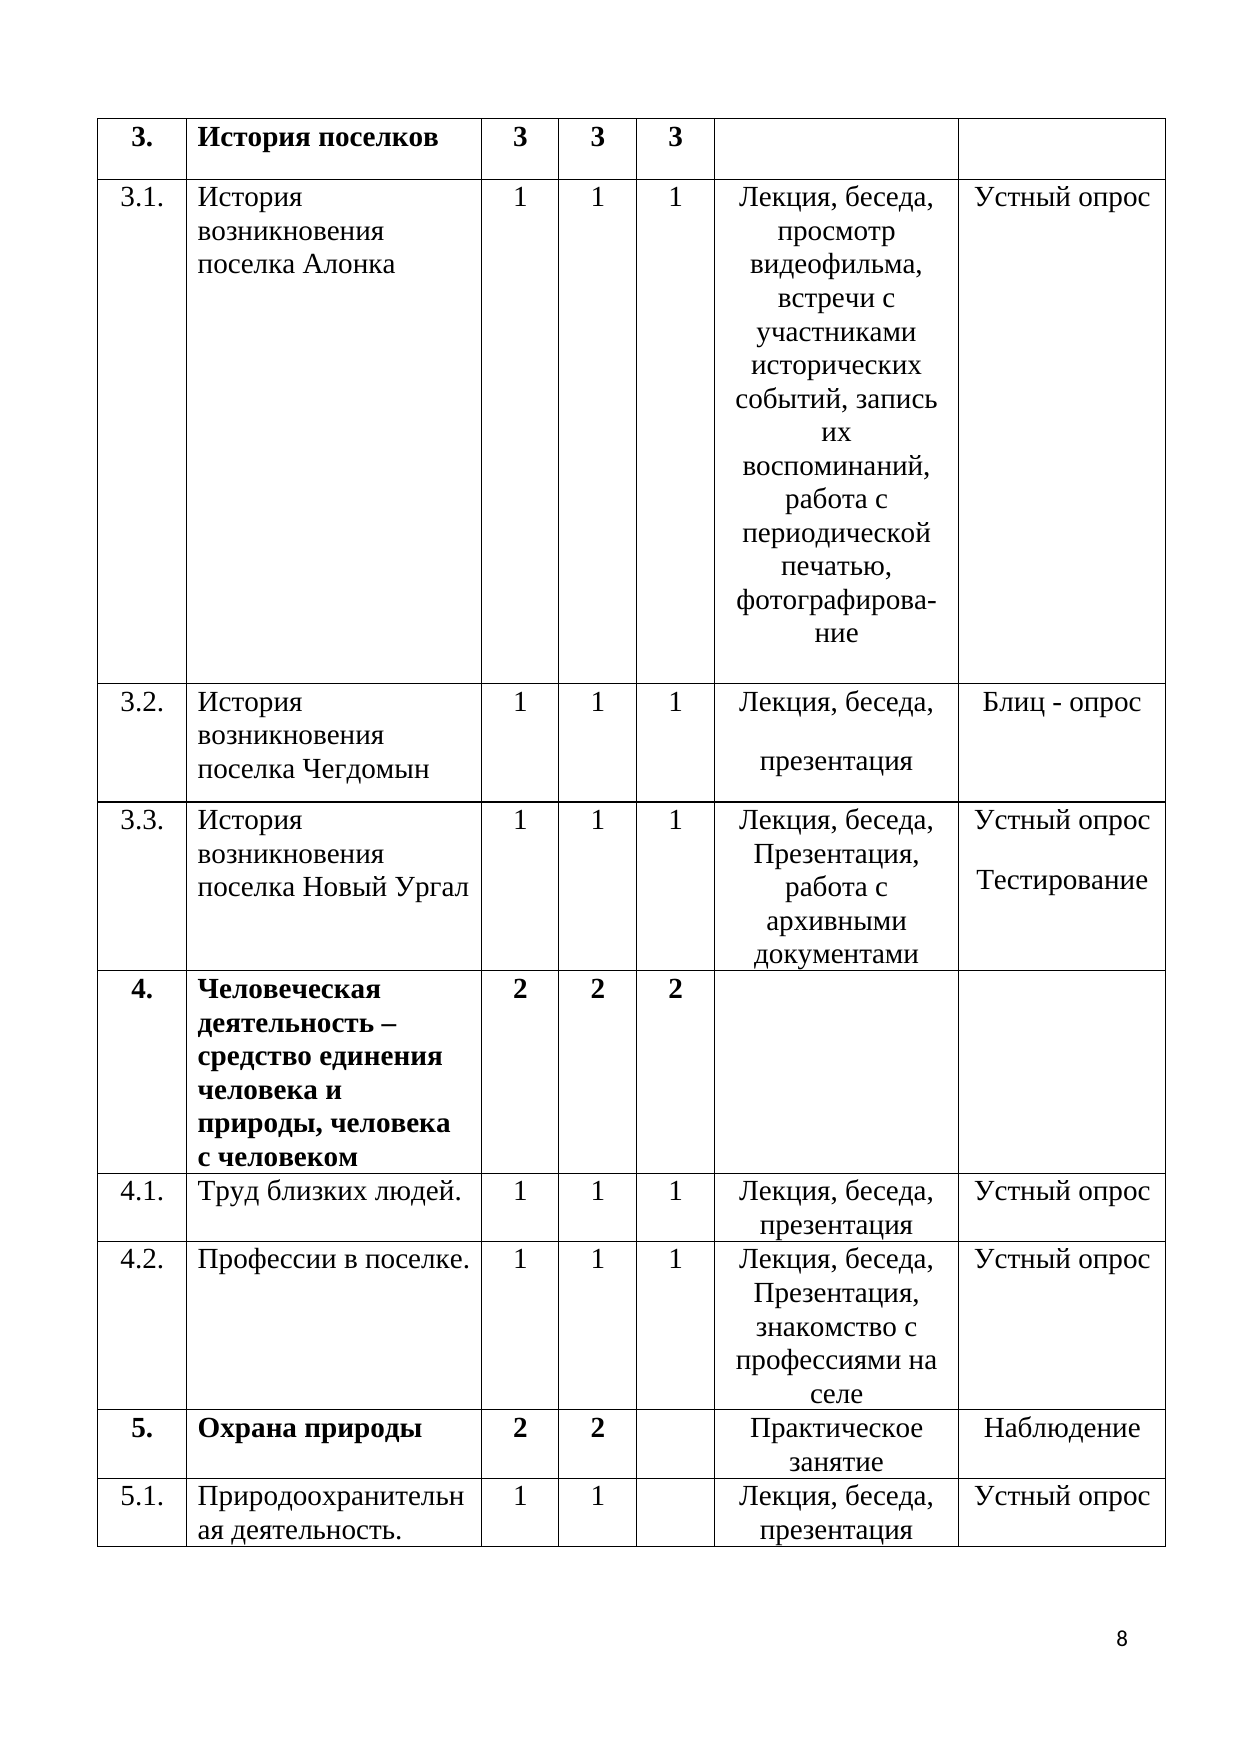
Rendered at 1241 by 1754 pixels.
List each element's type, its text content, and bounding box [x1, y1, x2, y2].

table_cell 1 [482, 684, 558, 801]
table_cell 3. [98, 119, 186, 178]
table_cell [637, 1410, 714, 1477]
table_cell Наблюдение [959, 1410, 1165, 1477]
table_cell [715, 119, 958, 178]
table_cell 2 [559, 1410, 636, 1477]
table_cell Лекция, беседа, просмотр видеофильма, встречи с участниками исторических событий, запись их воспоминаний, работа с периодической печатью, фотографирова-ние [715, 180, 958, 683]
table_cell Природоохранительная деятельность. [187, 1479, 481, 1546]
table_cell 3.3. [98, 803, 186, 970]
table_cell Лекция, беседа, презентация [715, 684, 958, 801]
table_cell 1 [637, 1174, 714, 1241]
table_cell Лекция, беседа, Презентация, работа с архивными документами [715, 803, 958, 970]
table_cell [637, 1479, 714, 1546]
table_cell 1 [482, 803, 558, 970]
table_cell 3.2. [98, 684, 186, 801]
table_cell Профессии в поселке. [187, 1242, 481, 1409]
table_cell Лекция, беседа, презентация [715, 1174, 958, 1241]
table_cell 4. [98, 971, 186, 1172]
table_cell 1 [559, 180, 636, 683]
table_cell Практическое занятие [715, 1410, 958, 1477]
table_cell [959, 971, 1165, 1172]
table_cell Устный опрос [959, 1174, 1165, 1241]
table_cell 1 [482, 1479, 558, 1546]
table_cell 5. [98, 1410, 186, 1477]
table_cell 3 [559, 119, 636, 178]
table_cell Устный опрос [959, 180, 1165, 683]
table_cell История возникновения поселка Алонка [187, 180, 481, 683]
table_cell История поселков [187, 119, 481, 178]
table_cell 1 [559, 1174, 636, 1241]
table_cell 1 [559, 1479, 636, 1546]
table_cell 1 [482, 180, 558, 683]
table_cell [715, 1479, 958, 1546]
table_cell История возникновения поселка Новый Ургал [187, 803, 481, 970]
table_cell Блиц - опрос [959, 684, 1165, 801]
table_cell Человеческая деятельность – средство единения человека и природы, человека с человеком [187, 971, 481, 1172]
table_cell 1 [637, 684, 714, 801]
table_cell 5.1. [98, 1479, 186, 1546]
table_cell Охрана природы [187, 1410, 481, 1477]
table_cell 2 [637, 971, 714, 1172]
table_cell [959, 119, 1165, 178]
table_cell 1 [482, 1174, 558, 1241]
table_cell 3 [637, 119, 714, 178]
table_cell 1 [482, 1242, 558, 1409]
table_cell 1 [637, 180, 714, 683]
table_cell 4.2. [98, 1242, 186, 1409]
table_cell [715, 971, 958, 1172]
table_cell 3.1. [98, 180, 186, 683]
table_cell Устный опрос [959, 1242, 1165, 1409]
table_cell 1 [637, 1242, 714, 1409]
table_cell Устный опрос Тестирование [959, 803, 1165, 970]
table_cell 1 [559, 684, 636, 801]
table_cell История возникновения поселка Чегдомын [187, 684, 481, 801]
table_cell 1 [637, 803, 714, 970]
table_cell 2 [559, 971, 636, 1172]
table_cell Лекция, беседа, Презентация, знакомство с профессиями на селе [715, 1242, 958, 1409]
table_cell Труд близких людей. [187, 1174, 481, 1241]
table_cell 2 [482, 971, 558, 1172]
table_cell 1 [559, 1242, 636, 1409]
table_cell Устный опрос [959, 1479, 1165, 1546]
table_cell 1 [559, 803, 636, 970]
table_cell 4.1. [98, 1174, 186, 1241]
table_cell 3 [482, 119, 558, 178]
table_cell 2 [482, 1410, 558, 1477]
